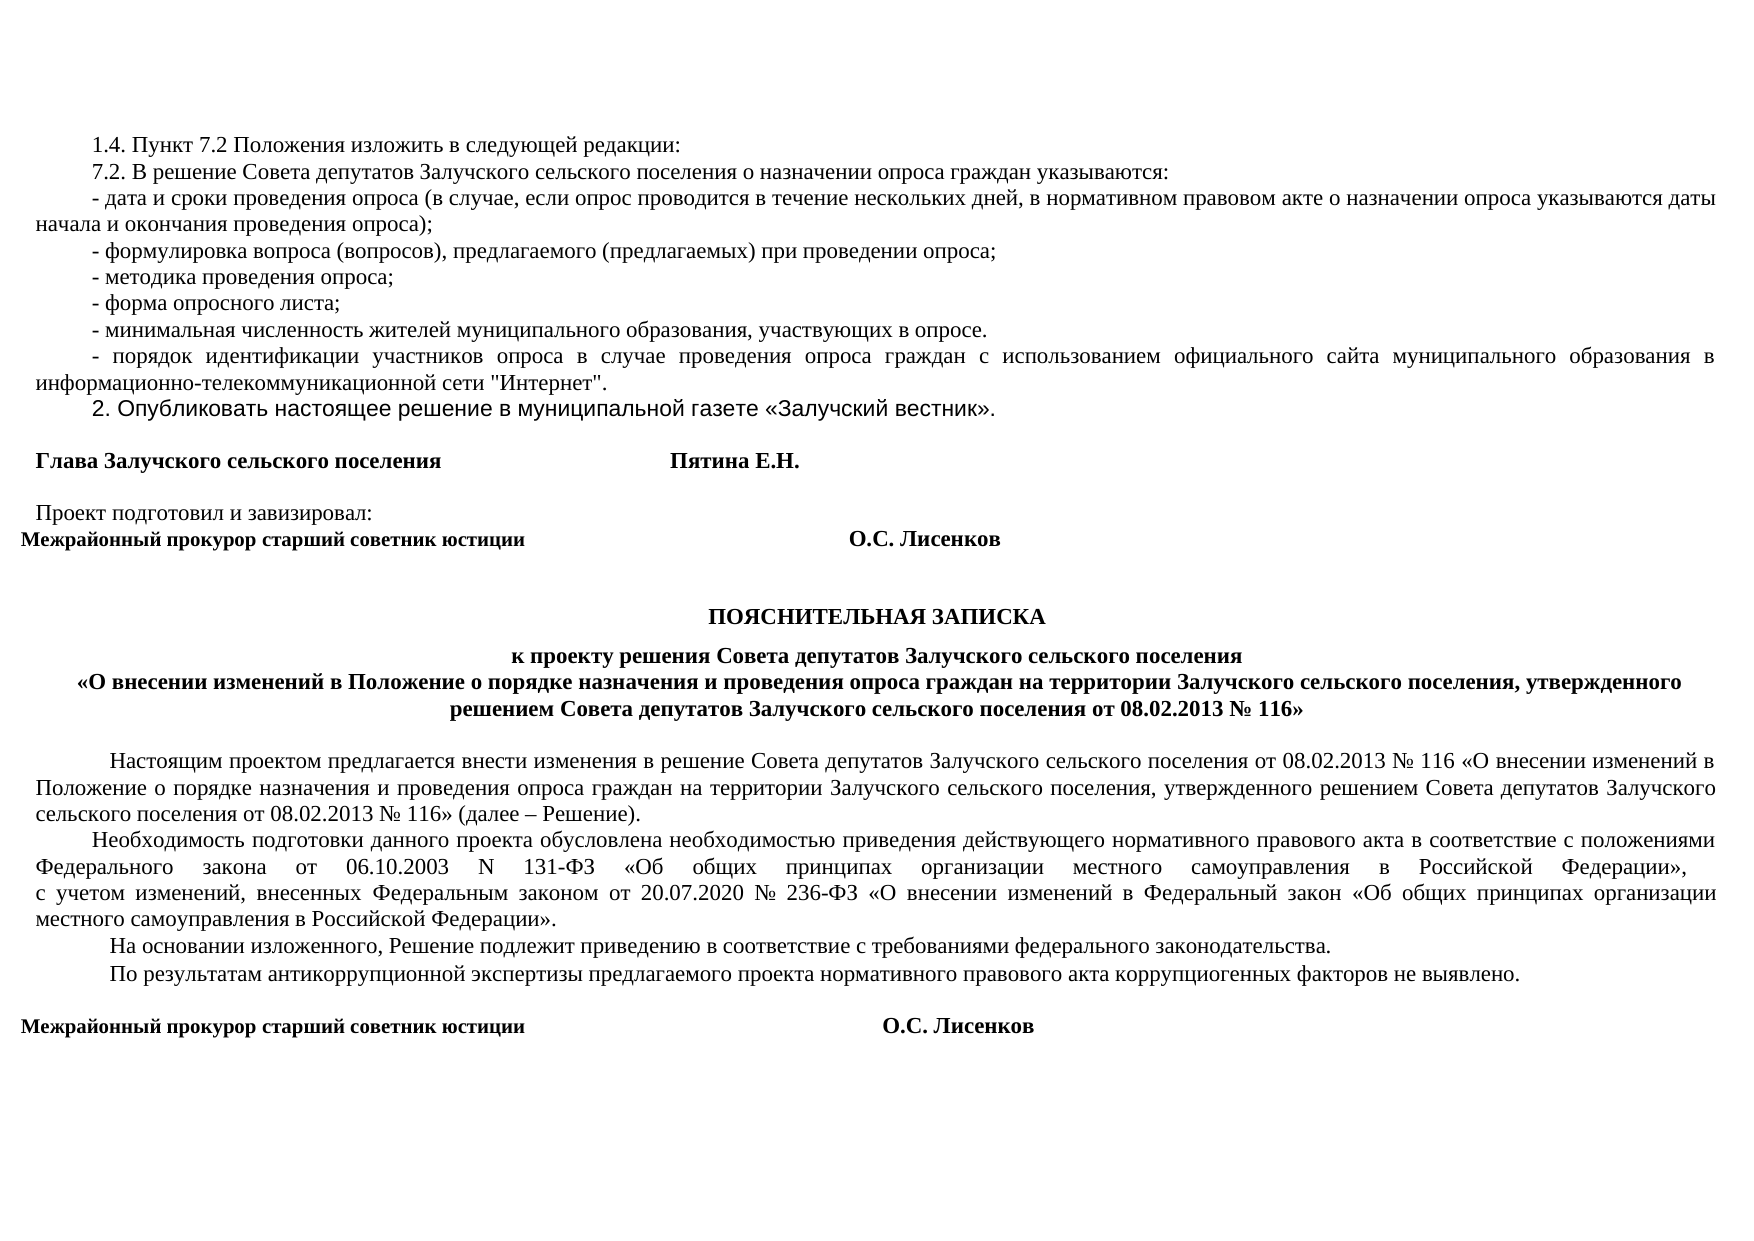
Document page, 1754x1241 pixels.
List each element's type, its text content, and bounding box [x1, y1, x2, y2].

title 2. Опубликовать настоящее решение в муниципальной газете «Залучский вестник». [35, 395, 1718, 421]
text - порядок идентификации участников опроса в случае проведения опроса граждан с использованием официального сайта муниципального образования в информационно-телекоммуникационной сети "Интернет". [35, 342, 1718, 395]
title Глава Залучского сельского поселения Пятина Е.Н. [35, 448, 1718, 474]
text Необходимость подготовки данного проекта обусловлена необходимостью приведения действующего нормативного правового акта в соответствие с положениями Федерального закона от 06.10.2003 N 131-ФЗ «Об общих принципах организации местного самоуправления в Российской Федерации», с учетом изменений, внесенных Федеральным законом от 20.07.2020 № 236-ФЗ «О внесении изменений в Федеральный закон «Об общих принципах организации местного самоуправления в Российской Федерации». [35, 826, 1718, 932]
text - форма опросного листа; [35, 289, 1718, 316]
text Проект подготовил и завизировал: [35, 500, 1718, 525]
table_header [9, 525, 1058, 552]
text 7.2. В решение Совета депутатов Залучского сельского поселения о назначении опроса граждан указываются: [35, 158, 1718, 184]
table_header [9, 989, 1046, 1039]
text По результатам антикоррупционной экспертизы предлагаемого проекта нормативного правового акта коррупциогенных факторов не выявлено. [35, 960, 1718, 987]
text - дата и сроки проведения опроса (в случае, если опрос проводится в течение нескольких дней, в нормативном правовом акте о назначении опроса указываются даты начала и окончания проведения опроса); [35, 184, 1718, 237]
text - минимальная численность жителей муниципального образования, участвующих в опросе. [35, 316, 1718, 342]
text - методика проведения опроса; [35, 263, 1718, 289]
text к проекту решения Совета депутатов Залучского сельского поселения «О внесении изменений в Положение о порядке назначения и проведения опроса граждан на территории Залучского сельского поселения, утвержденного решением Совета депутатов Залучского сельского поселения от 08.02.2013 № 116» [35, 642, 1718, 721]
text На основании изложенного, Решение подлежит приведению в соответствие с требованиями федерального законодательства. [35, 932, 1718, 958]
text ПОЯСНИТЕЛЬНАЯ ЗАПИСКА [35, 604, 1718, 629]
text Настоящим проектом предлагается внести изменения в решение Совета депутатов Залучского сельского поселения от 08.02.2013 № 116 «О внесении изменений в Положение о порядке назначения и проведения опроса граждан на территории Залучского сельского поселения, утвержденного решением Совета депутатов Залучского сельского поселения от 08.02.2013 № 116» (далее – Решение). [35, 747, 1718, 826]
text - формулировка вопроса (вопросов), предлагаемого (предлагаемых) при проведении опроса; [35, 237, 1718, 263]
text 1.4. Пункт 7.2 Положения изложить в следующей редакции: [35, 131, 1718, 158]
